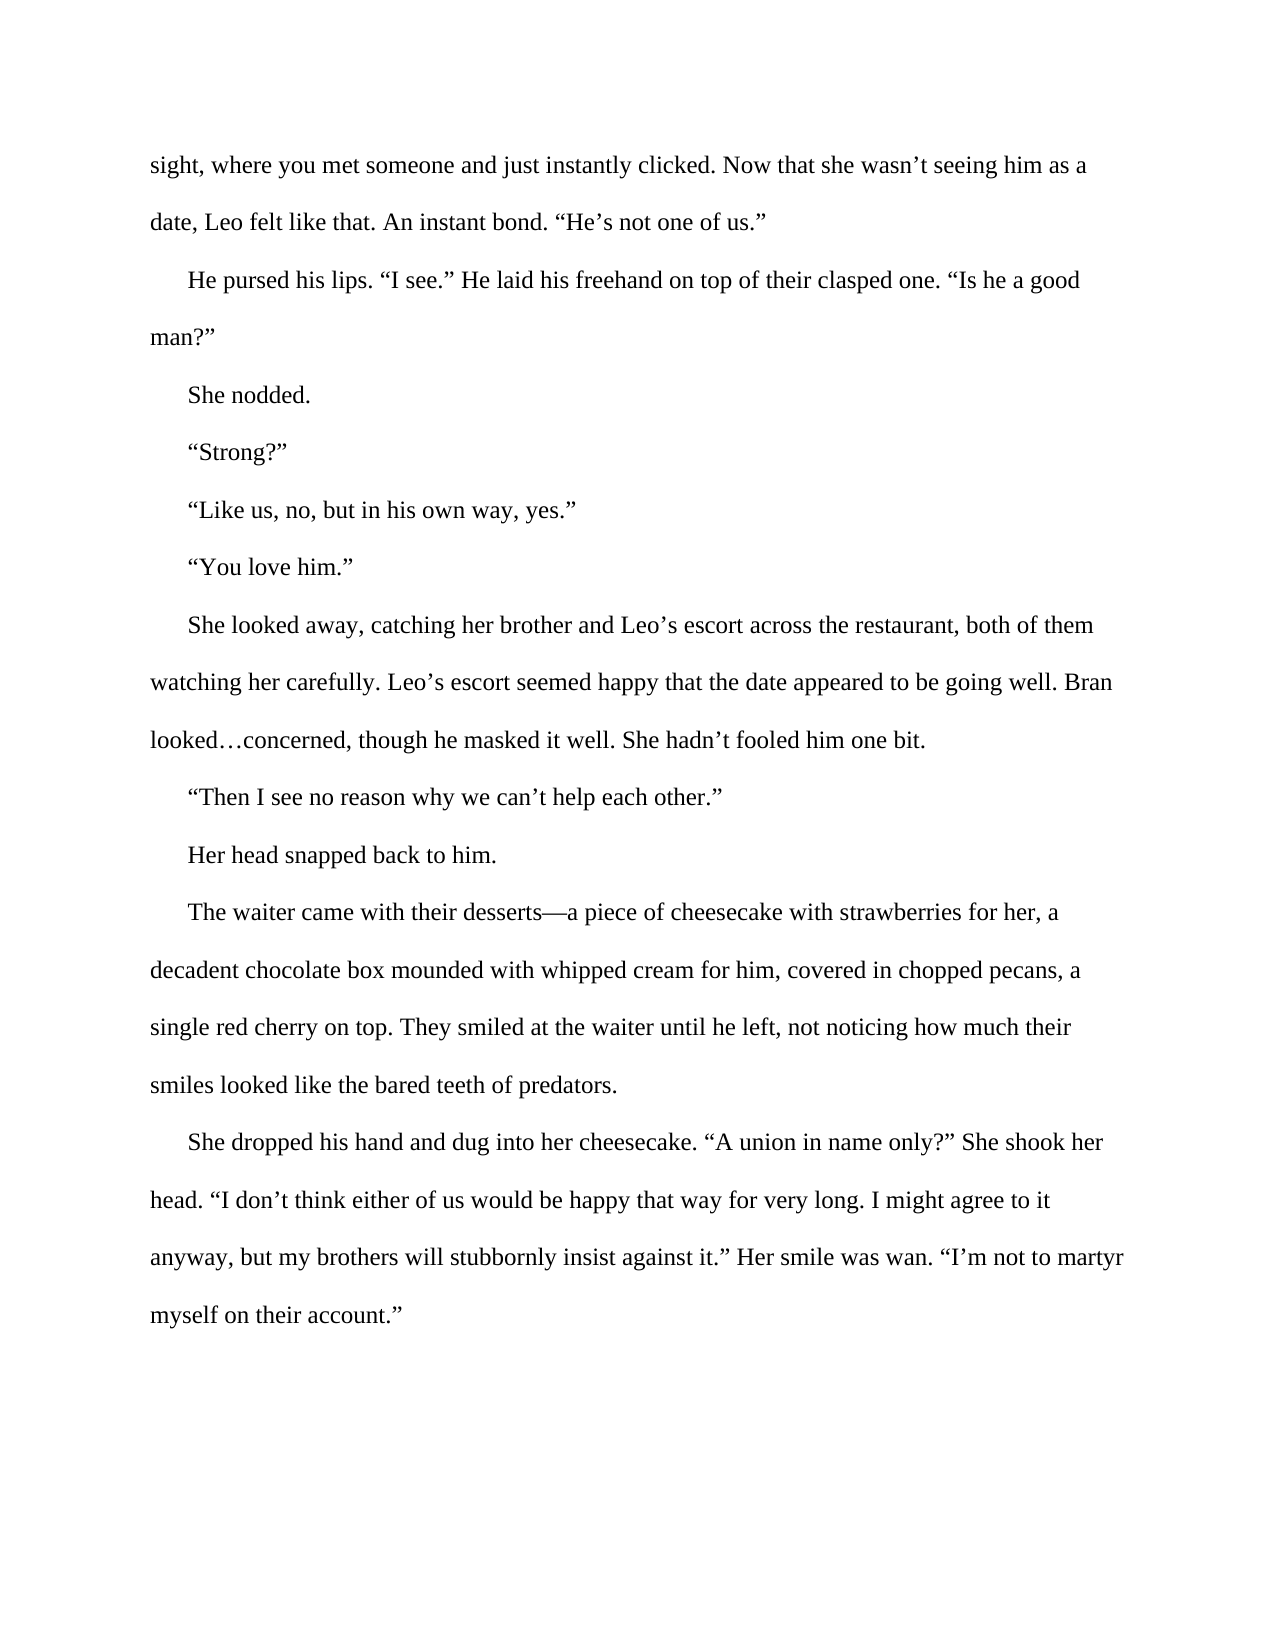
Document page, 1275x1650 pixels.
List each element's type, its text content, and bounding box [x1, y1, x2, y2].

text He pursed his lips. “I see.” He laid his freehand on top of their clasped one. “Is he a good man?” [150, 265, 1125, 351]
text “Like us, no, but in his own way, yes.” [150, 495, 1125, 524]
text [150, 150, 1125, 236]
text “You love him.” [150, 552, 1125, 581]
text Her head snapped back to him. [150, 840, 1125, 869]
text She dropped his hand and dug into her cheesecake. “A union in name only?” She shook her head. “I don’t think either of us would be happy that way for very long. I might agree to it anyway, but my brothers will stubbornly insist against it.” Her smile was wan. “I’m not to martyr myself on their account.” [150, 1127, 1125, 1329]
text “Strong?” [150, 437, 1125, 466]
text She nodded. [150, 380, 1125, 409]
text “Then I see no reason why we can’t help each other.” [150, 782, 1125, 811]
text She looked away, catching her brother and Leo’s escort across the restaurant, both of them watching her carefully. Leo’s escort seemed happy that the date appeared to be going well. Bran looked…concerned, though he masked it well. She hadn’t fooled him one bit. [150, 610, 1125, 754]
text The waiter came with their desserts—a piece of cheesecake with strawberries for her, a decadent chocolate box mounded with whipped cream for him, covered in chopped pecans, a single red cherry on top. They smiled at the waiter until he left, not noticing how much their smiles looked like the bared teeth of predators. [150, 897, 1125, 1099]
